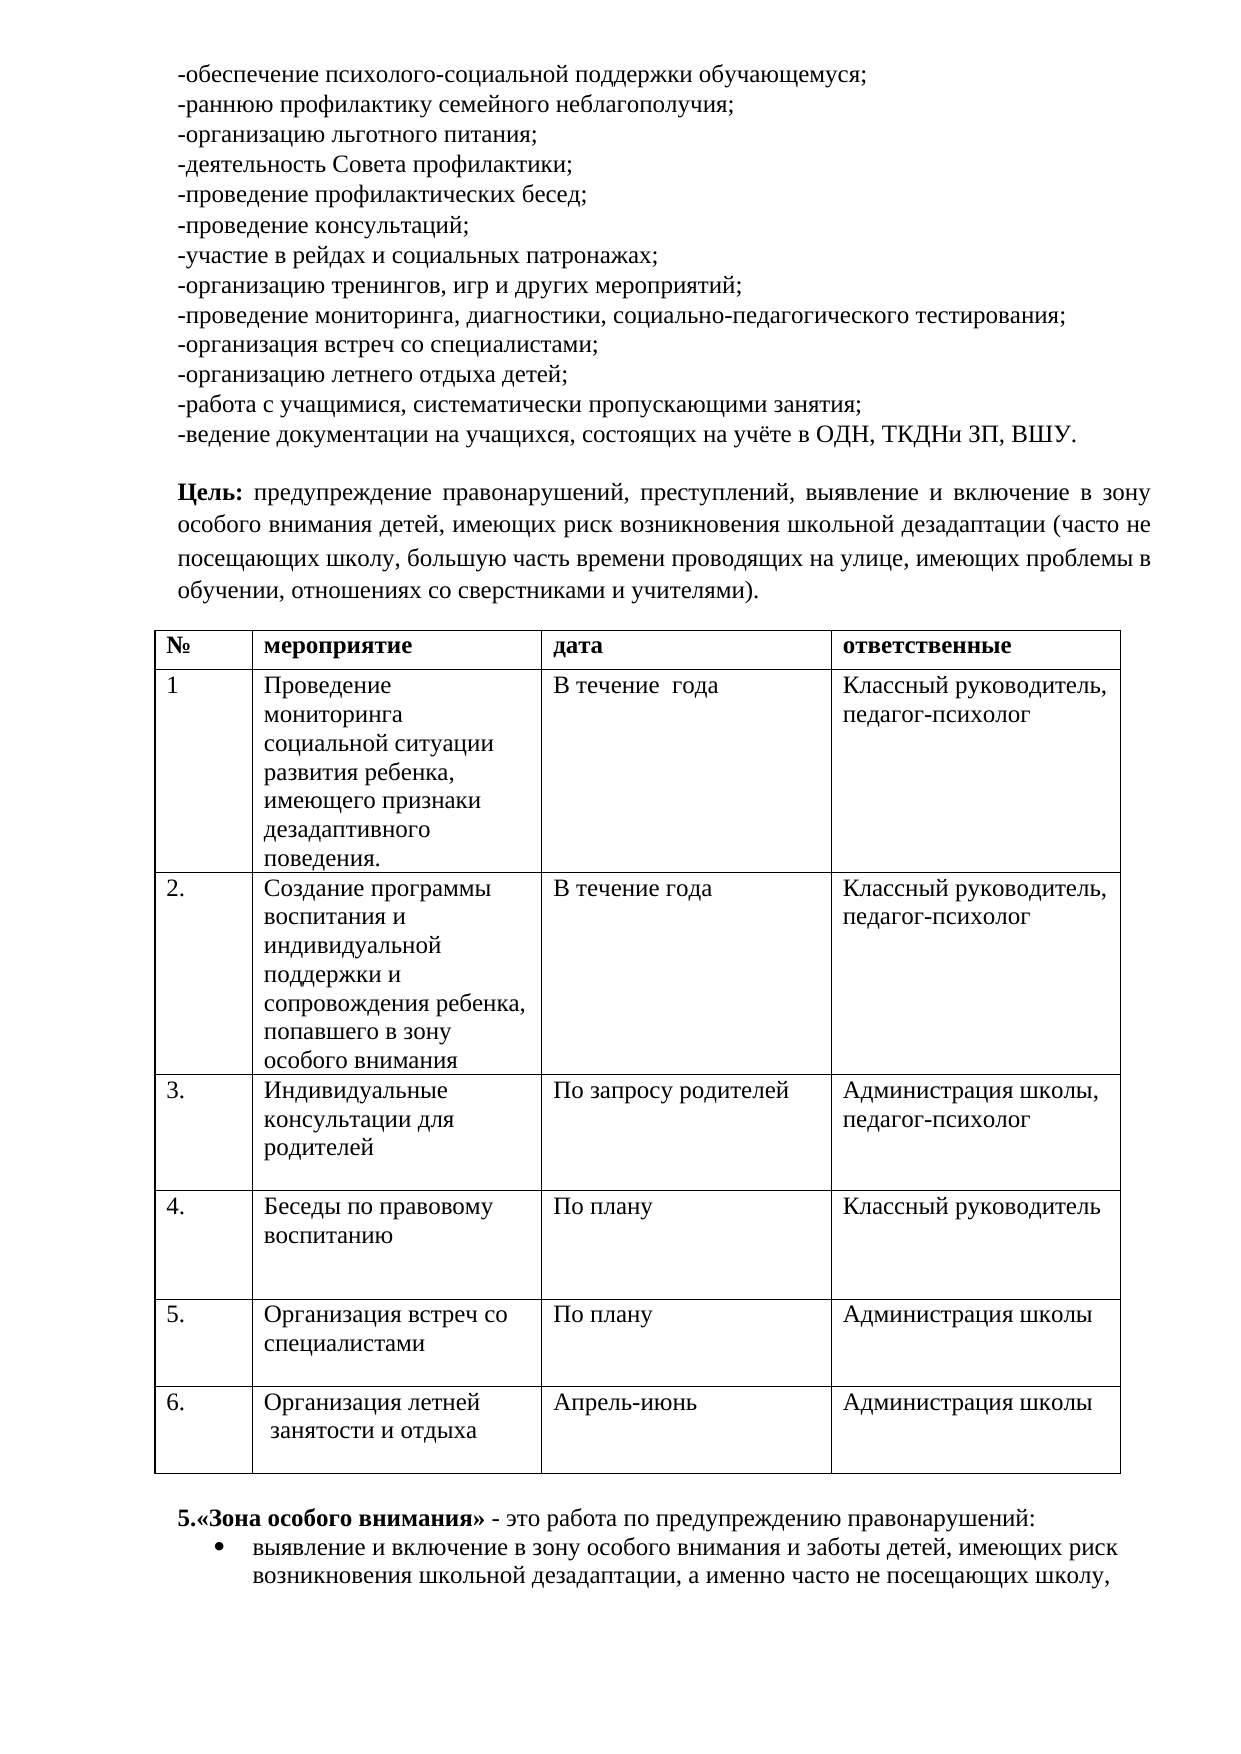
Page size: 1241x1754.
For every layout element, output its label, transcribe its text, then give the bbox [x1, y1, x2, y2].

text -работа с учащимися, систематически пропускающими занятия; [177, 389, 1152, 418]
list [215, 1532, 1152, 1589]
table_cell Индивидуальные консультации для родителей [253, 1075, 541, 1190]
text -проведение профилактических бесед; [177, 179, 1152, 208]
table_header дата [542, 631, 831, 669]
text Цель: предупреждение правонарушений, преступлений, выявление и включение в зону особого внимания детей, имеющих риск возникновения школьной дезадаптации (часто не посещающих школу, большую часть времени проводящих на улице, имеющих проблемы в обучении, отношениях со сверстниками и учителями). [177, 477, 1152, 604]
text -деятельность Совета профилактики; [177, 149, 1152, 178]
table_cell В течение года [542, 873, 831, 1074]
table_header ответственные [832, 631, 1120, 669]
table_header мероприятие [253, 631, 541, 669]
text -организация встреч со специалистами; [177, 329, 1152, 357]
table_cell 4. [156, 1191, 252, 1298]
text -участие в рейдах и социальных патронажах; [177, 240, 1152, 268]
table_cell 1 [156, 670, 252, 872]
table_cell 6. [156, 1387, 252, 1473]
table_cell Организация встреч со специалистами [253, 1300, 541, 1386]
table_cell Классный руководитель [832, 1191, 1120, 1298]
table_cell Организация летней занятости и отдыха [253, 1387, 541, 1473]
text -ведение документации на учащихся, состоящих на учёте в ОДН, ТКДНи ЗП, ВШУ. [177, 419, 1152, 448]
table_cell Классный руководитель, педагог-психолог [832, 873, 1120, 1074]
text 5.«Зона особого внимания» - это работа по предупреждению правонарушений: [177, 1503, 1152, 1532]
table_cell Беседы по правовому воспитанию [253, 1191, 541, 1298]
table_cell Администрация школы, педагог-психолог [832, 1075, 1120, 1190]
table_cell Классный руководитель, педагог-психолог [832, 670, 1120, 872]
table_cell Создание программы воспитания и индивидуальной поддержки и сопровождения ребенка, попавшего в зону особого внимания [253, 873, 541, 1074]
text -раннюю профилактику семейного неблагополучия; [177, 89, 1152, 118]
table_cell 3. [156, 1075, 252, 1190]
table_cell По плану [542, 1191, 831, 1298]
table_cell 2. [156, 873, 252, 1074]
text -проведение мониторинга, диагностики, социально-педагогического тестирования; [177, 300, 1152, 329]
table_cell Администрация школы [832, 1387, 1120, 1473]
text -организацию летнего отдыха детей; [177, 359, 1152, 388]
text -организацию льготного питания; [177, 119, 1152, 148]
table_cell Проведение мониторинга социальной ситуации развития ребенка, имеющего признаки дезадаптивного поведения. [253, 670, 541, 872]
table_header № [156, 631, 252, 669]
table_cell Администрация школы [832, 1300, 1120, 1386]
text -обеспечение психолого-социальной поддержки обучающемуся; [177, 59, 1152, 88]
text -организацию тренингов, игр и других мероприятий; [177, 270, 1152, 299]
table_cell 5. [156, 1300, 252, 1386]
table_cell Апрель-июнь [542, 1387, 831, 1473]
text -проведение консультаций; [177, 210, 1152, 238]
table_cell По плану [542, 1300, 831, 1386]
table_cell По запросу родителей [542, 1075, 831, 1190]
table_cell В течение года [542, 670, 831, 872]
